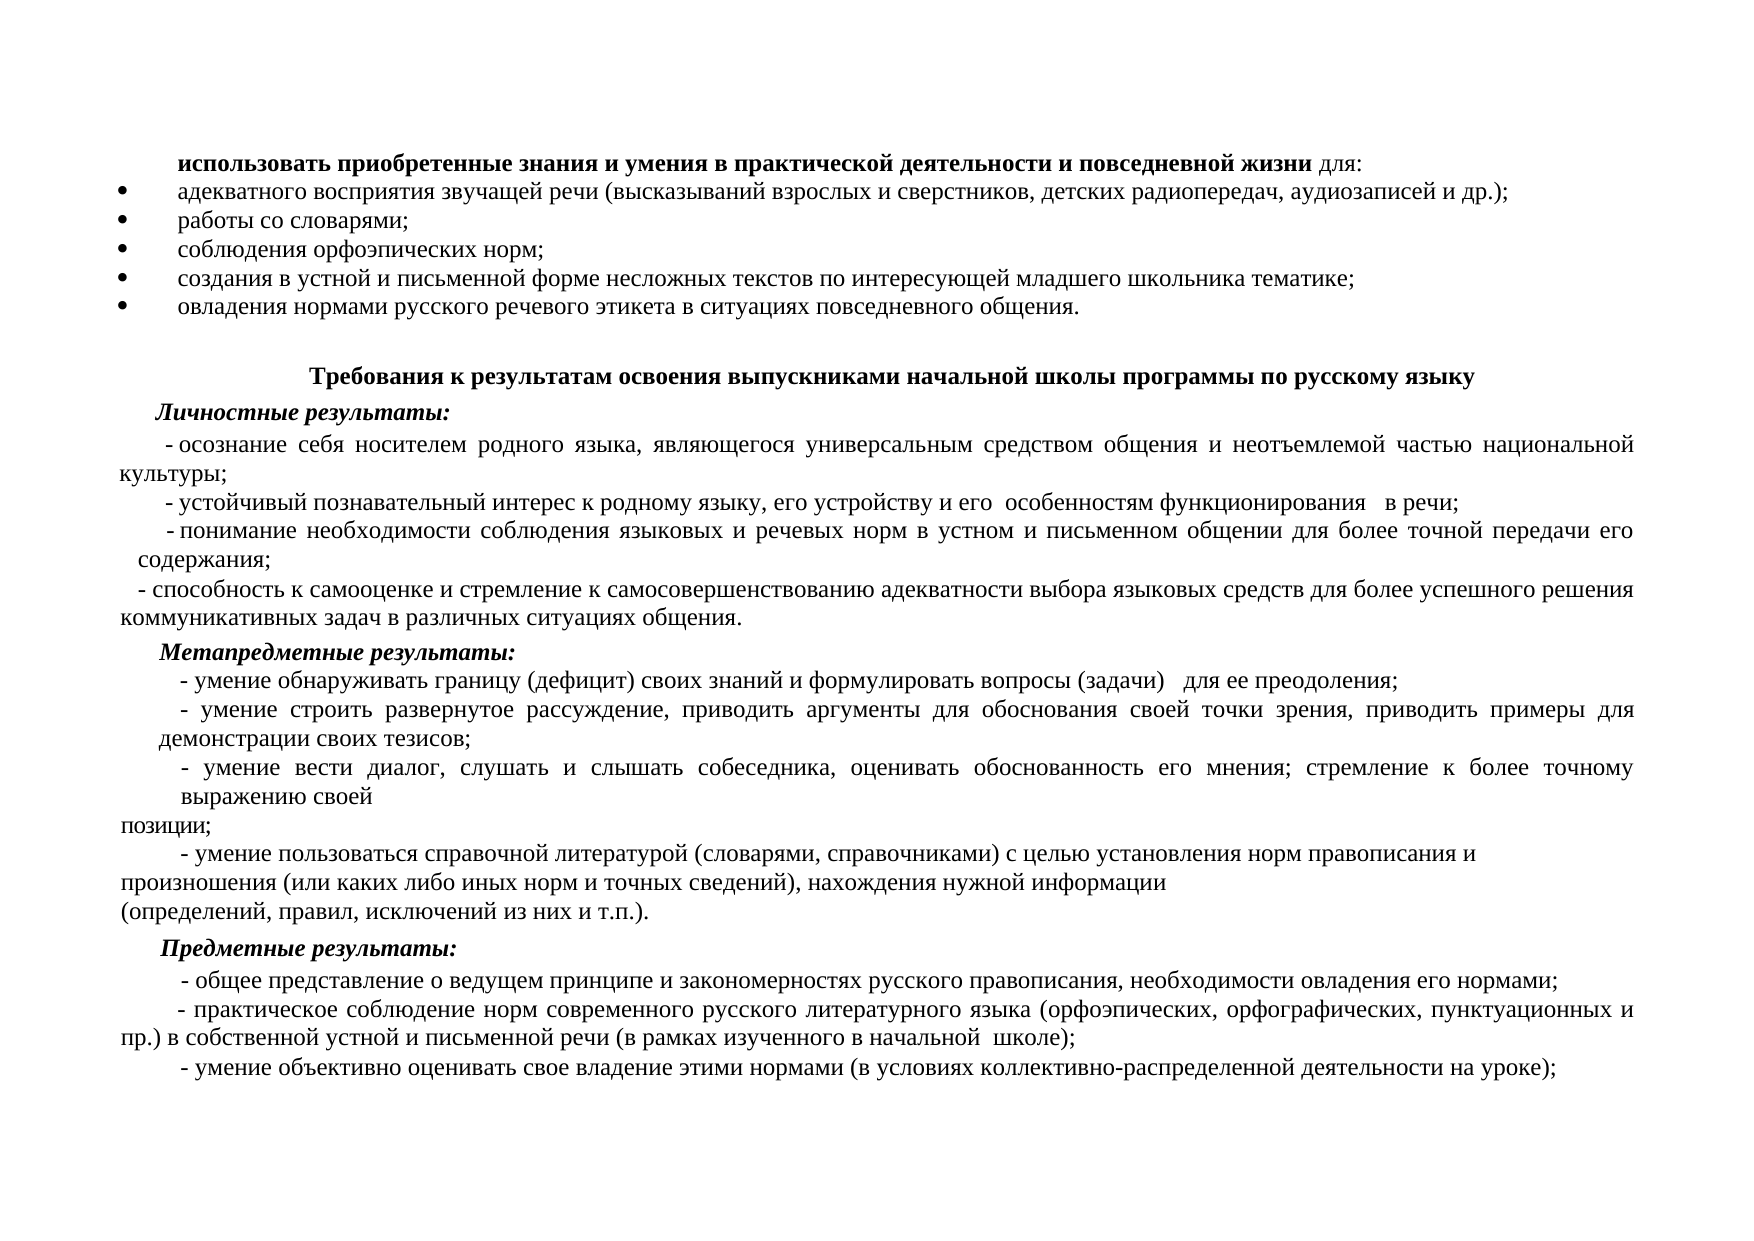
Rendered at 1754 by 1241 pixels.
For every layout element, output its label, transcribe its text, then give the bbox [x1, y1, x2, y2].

list создания в устной и письменной форме несложных текстов по интересующей младшего школьника тематике; [118, 263, 1636, 291]
list устойчивый познавательный интерес к родному языку, его устройству и его особенностям функционирования в речи; [119, 487, 1636, 516]
text - практическое соблюдение норм современного русского литературного языка (орфоэпических, орфографических, пунктуационных и пр.) в собственной устной и письменной речи (в рамках изученного в начальной школе); [121, 994, 1635, 1051]
list работы со словарями; [118, 205, 1636, 234]
text - умение вести диалог, слушать и слышать собеседника, оценивать обоснованность его мнения; стремление к более точному выражению своей [181, 752, 1636, 810]
list соблюдения орфоэпических норм; [118, 234, 1636, 263]
text - умение пользоваться справочной литературой (словарями, справочниками) с целью установления норм правописания и произношения (или каких либо иных норм и точных сведений), нахождения нужной информации (определений, правил, исключений из них и т.п.). [121, 838, 1636, 925]
text Предметные результаты: [160, 933, 1636, 961]
text Метапредметные результаты: [159, 637, 1636, 665]
text Личностные результаты: [156, 397, 1636, 425]
text - способность к самооценке и стремление к самосовершенствованию адекватности выбора языковых средств для более успешного решения коммуникативных задач в различных ситуациях общения. [120, 574, 1635, 631]
text Требования к результатам освоения выпускниками начальной школы программы по русскому языку [149, 361, 1636, 390]
text - понимание необходимости соблюдения языковых и речевых норм в устном и письменном общении для более точной передачи его содержания; [138, 516, 1636, 573]
list адекватного восприятия звучащей речи (высказываний взрослых и сверстников, детских радиопередач, аудиозаписей и др.); [118, 176, 1636, 205]
list овладения нормами русского речевого этикета в ситуациях повседневного общения. [118, 291, 1636, 320]
list осознание себя носителем родного языка, являющегося универсальным средством общения и неотъемлемой частью национальной культуры; [119, 429, 1635, 487]
text - умение объективно оценивать свое владение этими нормами (в условиях коллективно-распределенной деятельности на уроке); [121, 1052, 1635, 1081]
text позиции; [121, 810, 1636, 838]
text - умение строить развернутое рассуждение, приводить аргументы для обоснования своей точки зрения, приводить примеры для демонстрации своих тезисов; [159, 694, 1636, 752]
text - общее представление о ведущем принципе и закономерностях русского правописания, необходимости овладения его нормами; [181, 965, 1636, 994]
text использовать приобретенные знания и умения в практической деятельности и повседневной жизни для: [177, 148, 1636, 176]
text - умение обнаруживать границу (дефицит) своих знаний и формулировать вопросы (задачи) для ее преодоления; [179, 665, 1636, 694]
